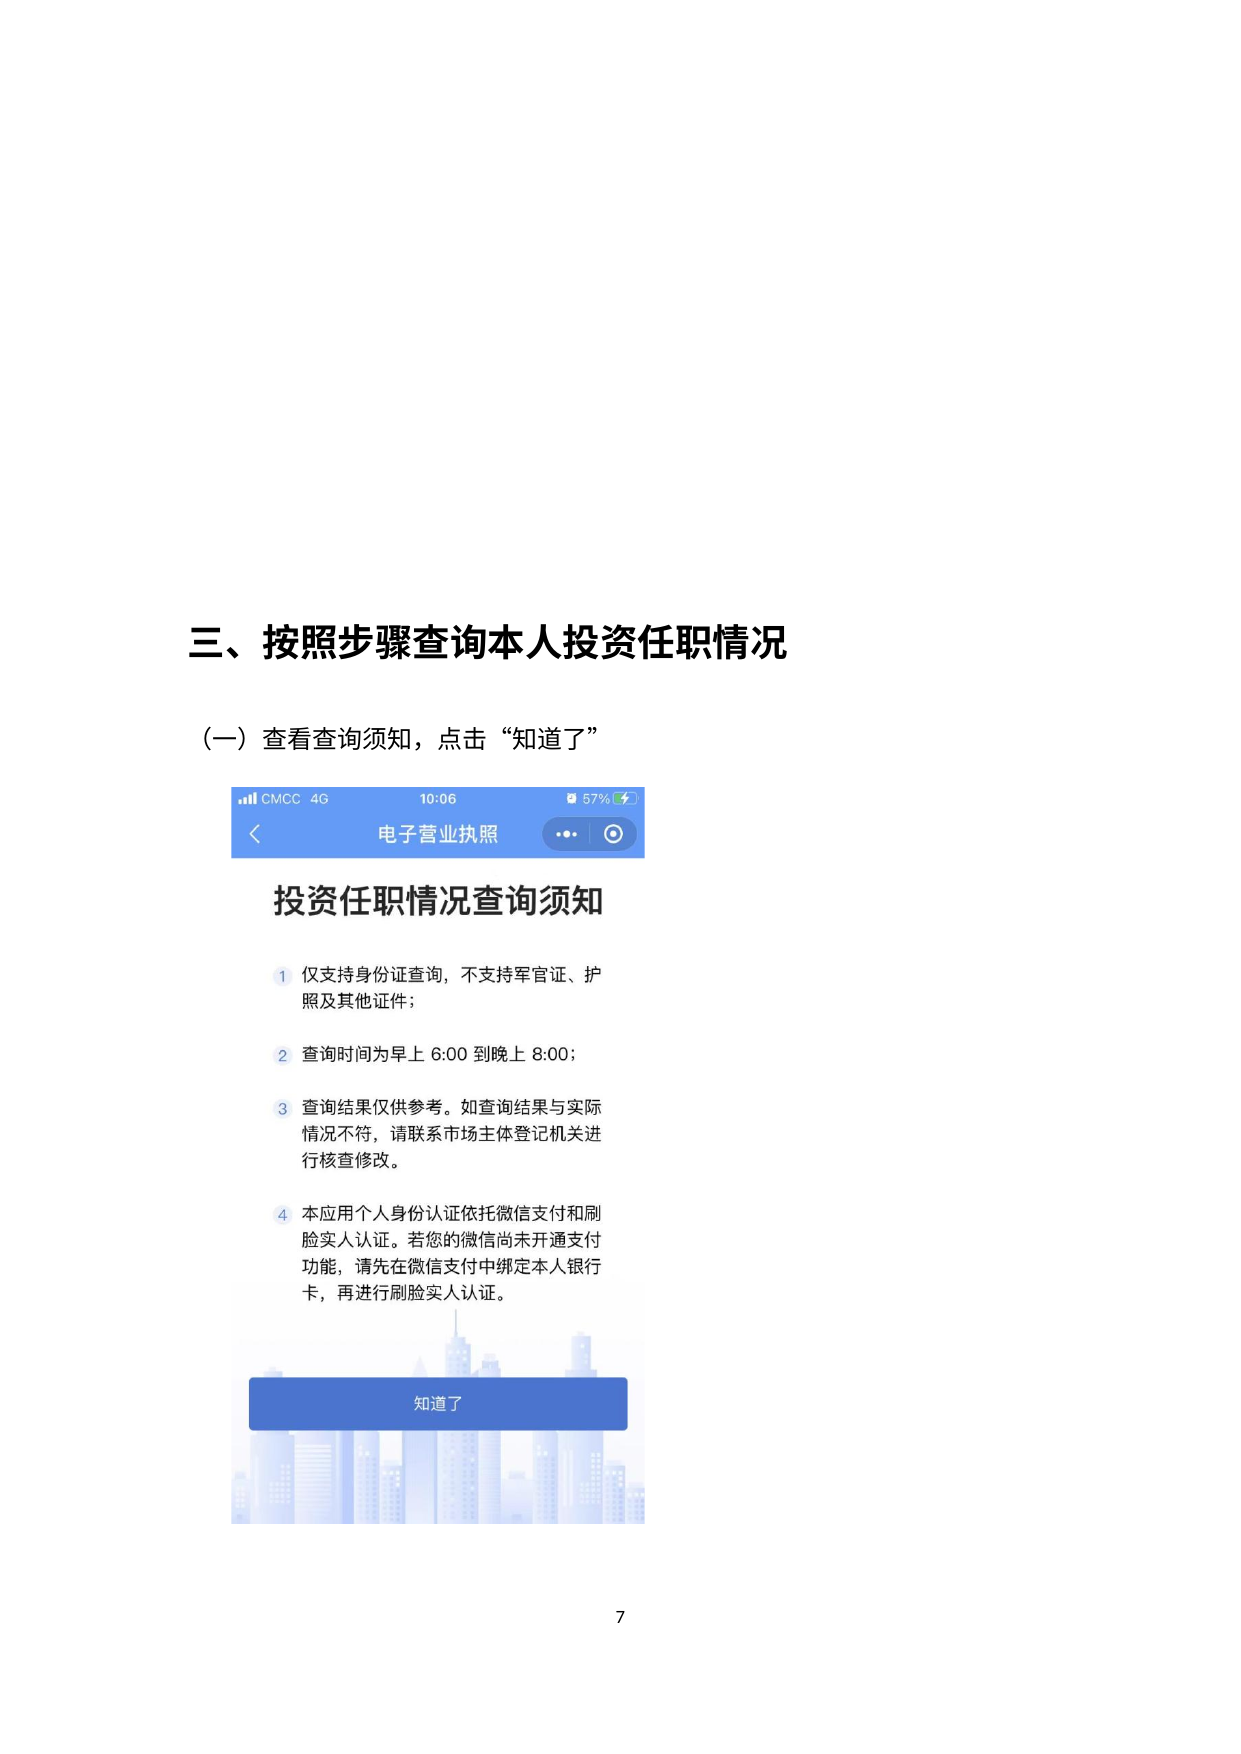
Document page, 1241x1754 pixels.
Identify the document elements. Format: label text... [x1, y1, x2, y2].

picture [231, 787, 645, 1524]
text 三、按照步骤查询本人投资任职情况 （一）查看查询须知，点击“知道了” [187, 607, 1053, 770]
